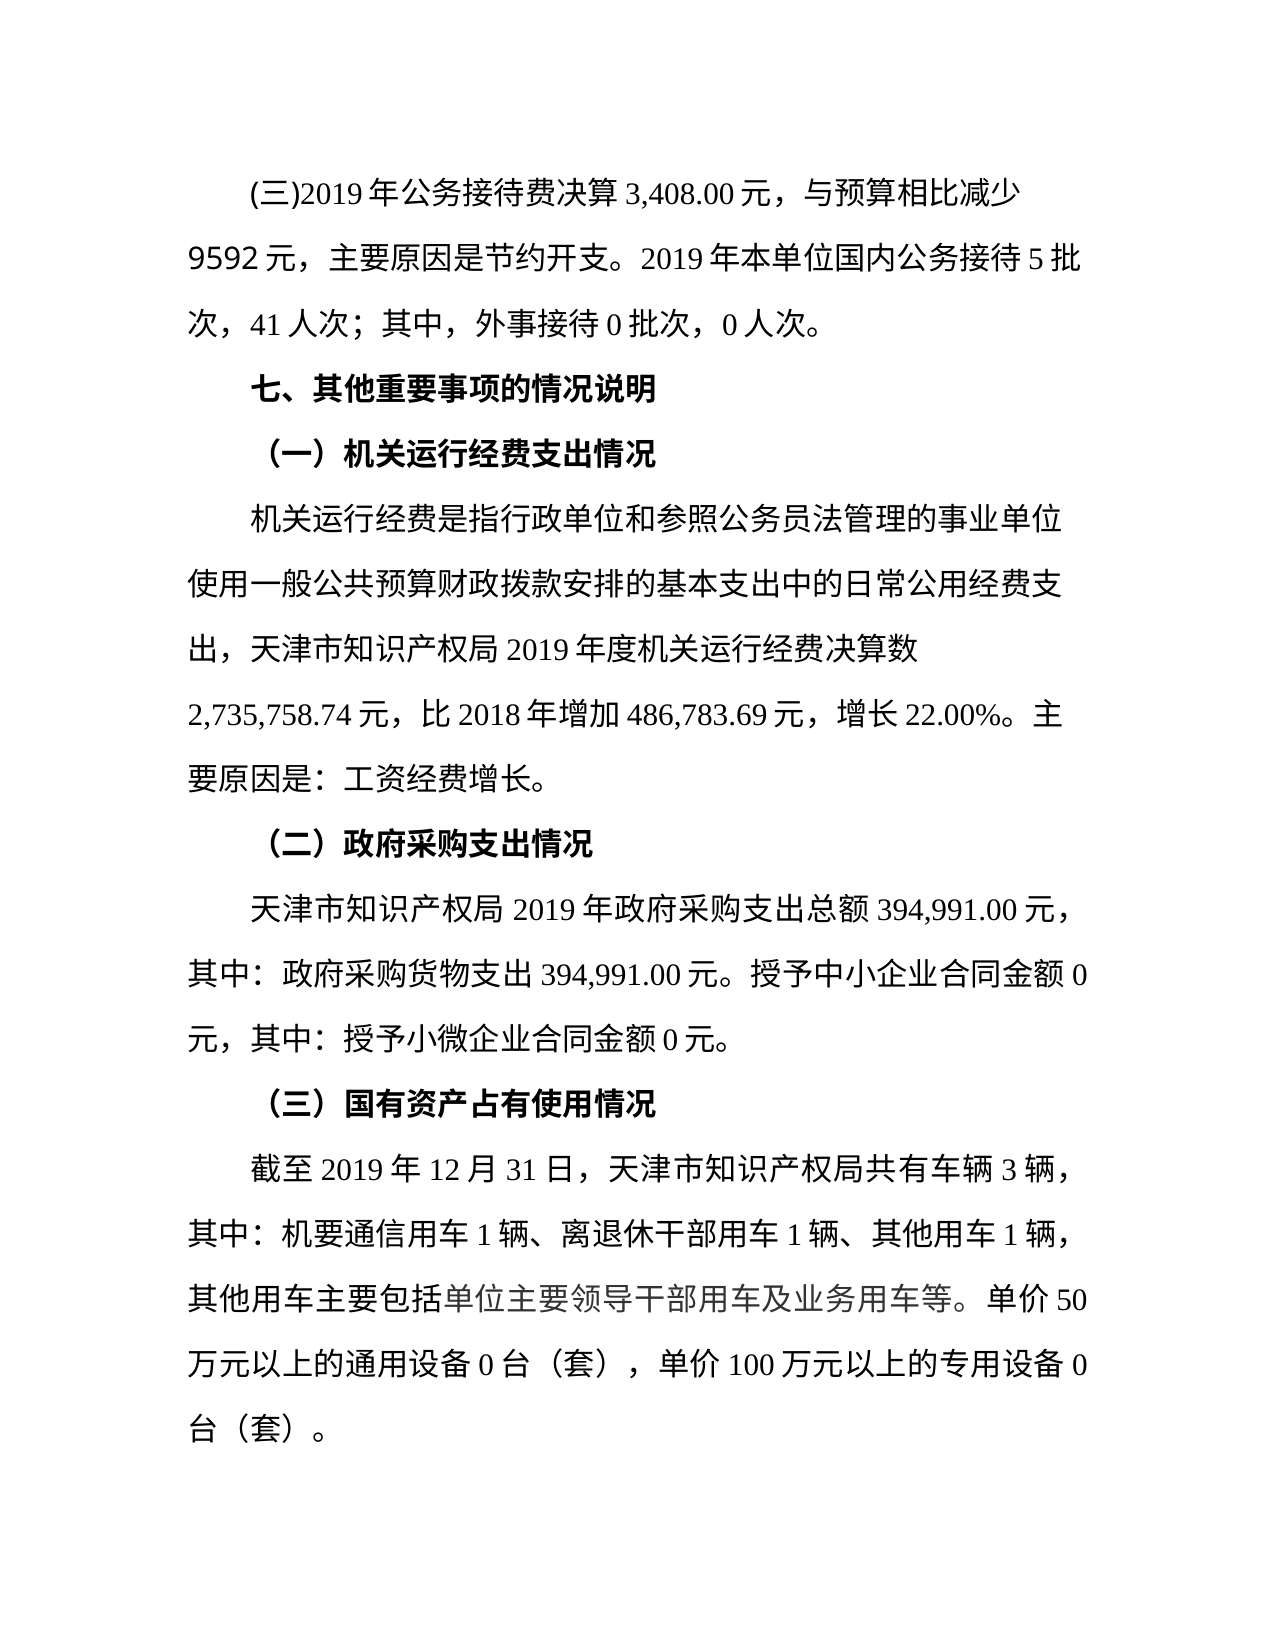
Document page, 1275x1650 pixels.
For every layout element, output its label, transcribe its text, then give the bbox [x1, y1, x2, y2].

text 七、其他重要事项的情况说明 [187, 354, 1087, 419]
text 截至2019年12月31日，天津市知识产权局共有车辆3辆，其中：机要通信用车1辆、离退休干部用车1辆、其他用车1辆，其他用车主要包括单位主要领导干部用车及业务用车等。单价50万元以上的通用设备0台（套），单价100万元以上的专用设备0台（套）。 [187, 1134, 1087, 1459]
text 天津市知识产权局2019年政府采购支出总额394,991.00元，其中：政府采购货物支出394,991.00元。授予中小企业合同金额0元，其中：授予小微企业合同金额0元。 [187, 874, 1087, 1069]
text （一）机关运行经费支出情况 [187, 419, 1087, 484]
text (三)2019年公务接待费决算3,408.00元，与预算相比减少9592元，主要原因是节约开支。2019年本单位国内公务接待5批次，41人次；其中，外事接待0批次，0人次。 [187, 159, 1087, 354]
text （三）国有资产占有使用情况 [187, 1069, 1087, 1134]
text 机关运行经费是指行政单位和参照公务员法管理的事业单位使用一般公共预算财政拨款安排的基本支出中的日常公用经费支出，天津市知识产权局2019年度机关运行经费决算数2,735,758.74元，比2018年增加486,783.69元，增长22.00%。主要原因是：工资经费增长。 [187, 484, 1087, 809]
text （二）政府采购支出情况 [187, 809, 1087, 874]
